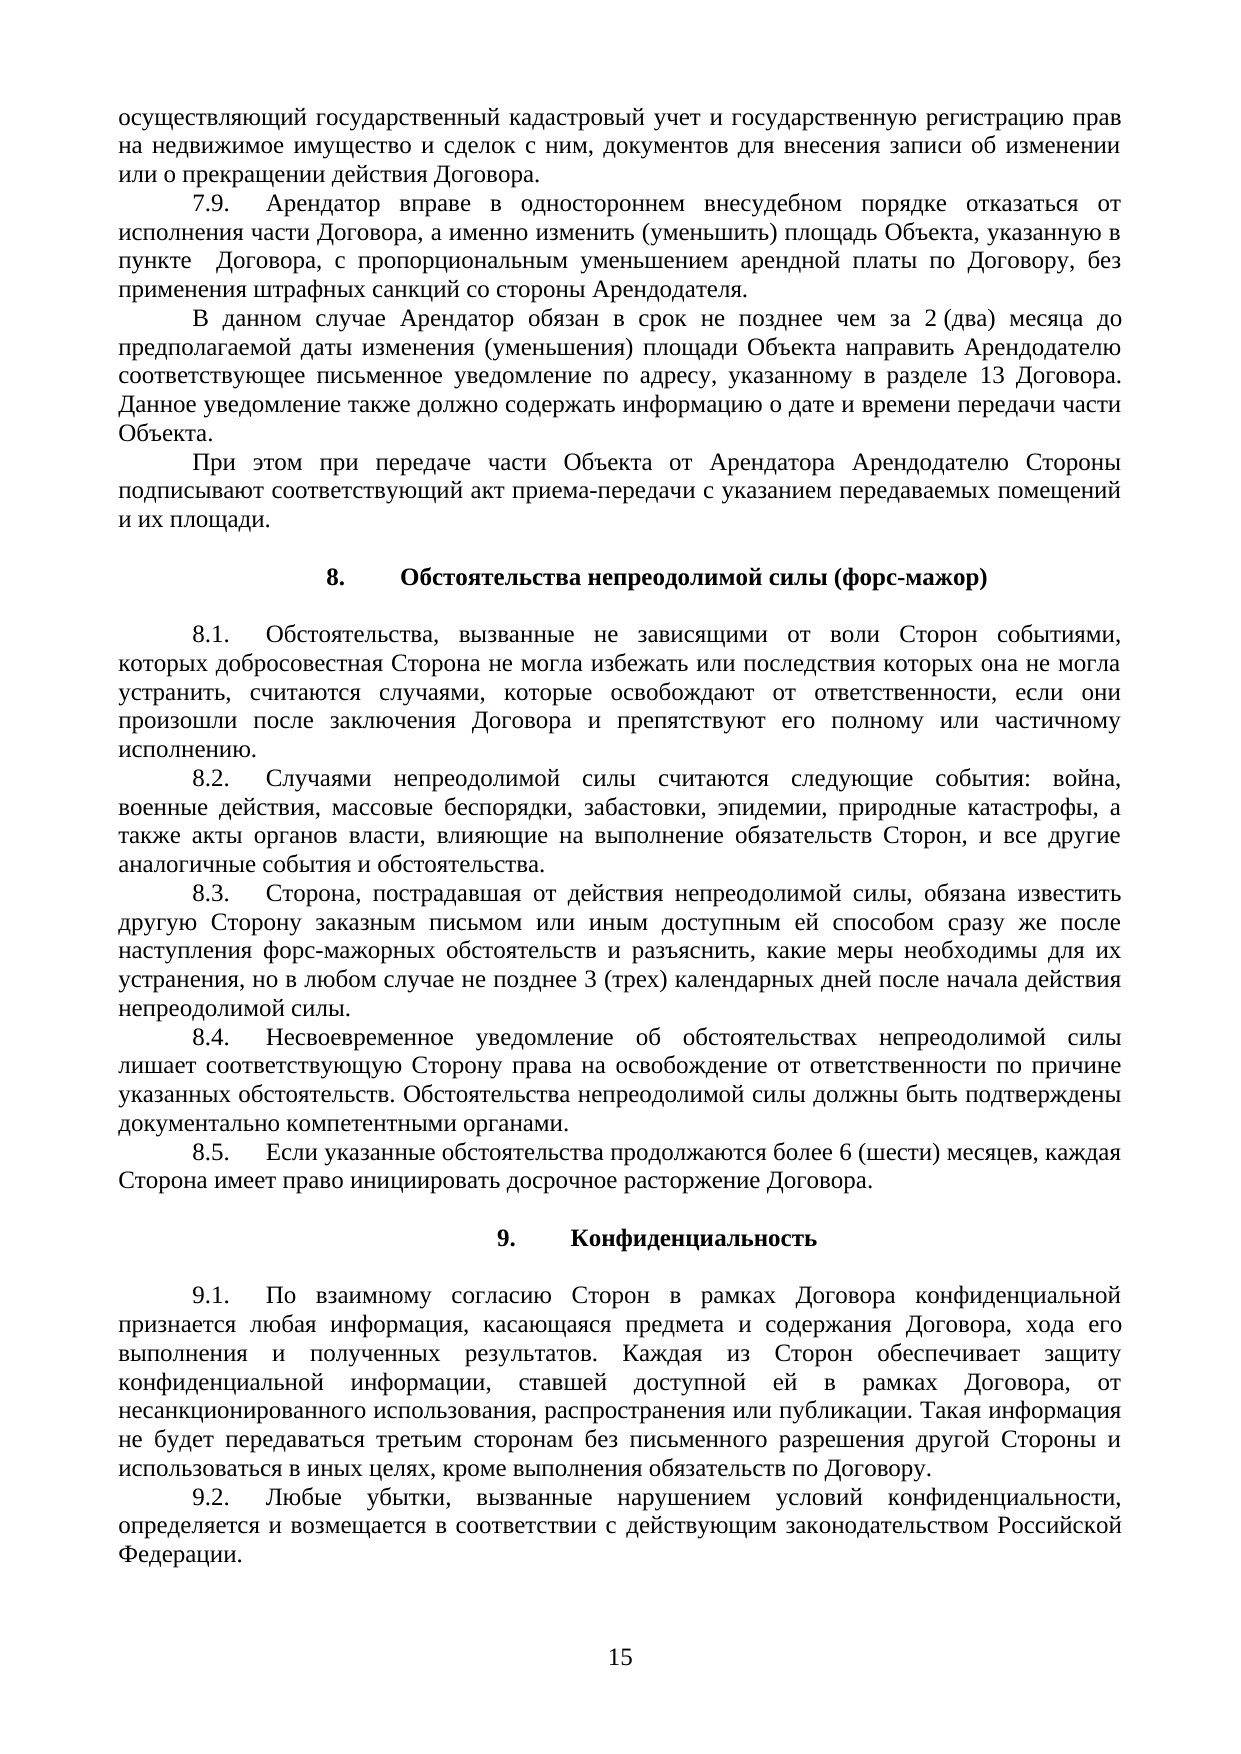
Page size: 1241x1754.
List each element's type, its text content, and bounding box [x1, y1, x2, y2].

list Любые убытки, вызванные нарушением условий конфиденциальности, определяется и возмещается в соответствии с действующим законодательством Российской Федерации. [118, 1482, 1122, 1568]
list Сторона, пострадавшая от действия непреодолимой силы, обязана известить другую Сторону заказным письмом или иным доступным ей способом сразу же после наступления форс-мажорных обстоятельств и разъяснить, какие меры необходимы для их устранения, но в любом случае не позднее 3 (трех) календарных дней после начала действия непреодолимой силы. [118, 878, 1122, 1022]
list Арендатор вправе в одностороннем внесудебном порядке отказаться от исполнения части Договора, а именно изменить (уменьшить) площадь Объекта, указанную в пункте 0 Договора, с пропорциональным уменьшением арендной платы по Договору, без применения штрафных санкций со стороны Арендодателя. [118, 188, 1122, 303]
list Случаями непреодолимой силы считаются следующие события: война, военные действия, массовые беспорядки, забастовки, эпидемии, природные катастрофы, а также акты органов власти, влияющие на выполнение обязательств Сторон, и все другие аналогичные события и обстоятельства. [118, 763, 1122, 878]
list Если указанные обстоятельства продолжаются более 6 (шести) месяцев, каждая Сторона имеет право инициировать досрочное расторжение Договора. [118, 1137, 1122, 1194]
list Конфиденциальность [118, 1223, 1122, 1252]
list Несвоевременное уведомление об обстоятельствах непреодолимой силы лишает соответствующую Сторону права на освобождение от ответственности по причине указанных обстоятельств. Обстоятельства непреодолимой силы должны быть подтверждены документально компетентными органами. [118, 1022, 1122, 1137]
list В данном случае Арендатор обязан в срок не позднее чем за 2 (два) месяца до предполагаемой даты изменения (уменьшения) площади Объекта направить Арендодателю соответствующее письменное уведомление по адресу, указанному в разделе 13 Договора. Данное уведомление также должно содержать информацию о дате и времени передачи части Объекта. [118, 303, 1122, 447]
list По взаимному согласию Сторон в рамках Договора конфиденциальной признается любая информация, касающаяся предмета и содержания Договора, хода его выполнения и полученных результатов. Каждая из Сторон обеспечивает защиту конфиденциальной информации, ставшей доступной ей в рамках Договора, от несанкционированного использования, распространения или публикации. Такая информация не будет передаваться третьим сторонам без письменного разрешения другой Стороны и использоваться в иных целях, кроме выполнения обязательств по Договору. [118, 1281, 1122, 1482]
list При этом при передаче части Объекта от Арендатора Арендодателю Стороны подписывают соответствующий акт приема-передачи с указанием передаваемых помещений и их площади. [118, 447, 1122, 533]
list Обстоятельства непреодолимой силы (форс-мажор) [118, 562, 1122, 591]
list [118, 102, 1122, 188]
list Обстоятельства, вызванные не зависящими от воли Сторон событиями, которых добросовестная Сторона не могла избежать или последствия которых она не могла устранить, считаются случаями, которые освобождают от ответственности, если они произошли после заключения Договора и препятствуют его полному или частичному исполнению. [118, 619, 1122, 763]
